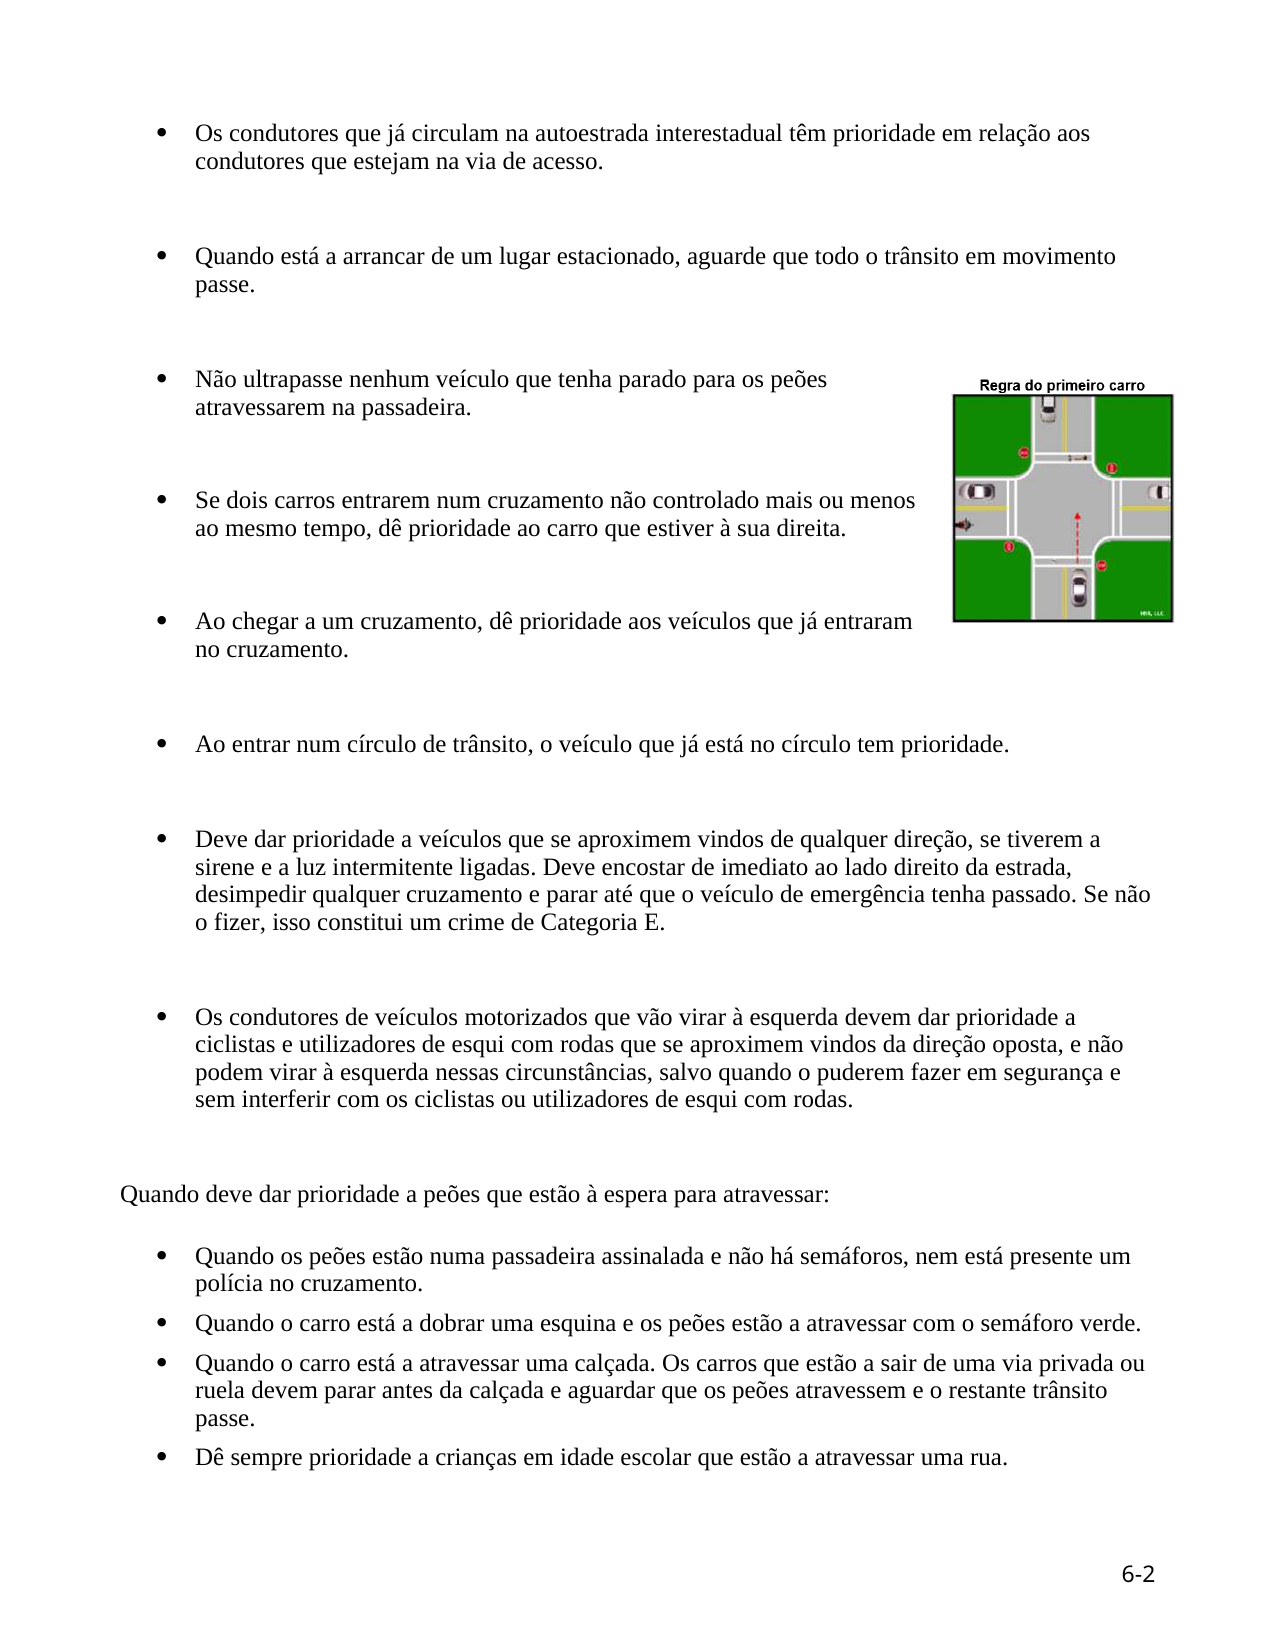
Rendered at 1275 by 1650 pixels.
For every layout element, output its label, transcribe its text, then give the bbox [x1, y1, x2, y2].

list Quando o carro está a dobrar uma esquina e os peões estão a atravessar com o semáforo verde. [157, 1310, 1155, 1337]
list Quando os peões estão numa passadeira assinalada e não há semáforos, nem está presente um polícia no cruzamento. [157, 1242, 1155, 1297]
list Não ultrapasse nenhum veículo que tenha parado para os peões atravessarem na passadeira. [157, 366, 943, 420]
text Quando deve dar prioridade a peões que estão à espera para atravessar: [120, 1181, 1155, 1208]
list Se dois carros entrarem num cruzamento não controlado mais ou menos ao mesmo tempo, dê prioridade ao carro que estiver à sua direita. [157, 487, 943, 541]
list Os condutores de veículos motorizados que vão virar à esquerda devem dar prioridade a ciclistas e utilizadores de esqui com rodas que se aproximem vindos da direção oposta, e não podem virar à esquerda nessas circunstâncias, salvo quando o puderem fazer em segurança e sem interferir com os ciclistas ou utilizadores de esqui com rodas. [157, 1003, 1155, 1113]
list Os condutores que já circulam na autoestrada interestadual têm prioridade em relação aos condutores que estejam na via de acesso. [157, 120, 1155, 175]
list Deve dar prioridade a veículos que se aproximem vindos de qualquer direção, se tiverem a sirene e a luz intermitente ligadas. Deve encostar de imediato ao lado direito da estrada, desimpedir qualquer cruzamento e parar até que o veículo de emergência tenha passado. Se não o fizer, isso constitui um crime de Categoria E. [157, 826, 1155, 935]
picture [943, 366, 1181, 629]
list Ao chegar a um cruzamento, dê prioridade aos veículos que já entraram no cruzamento. [157, 608, 1155, 662]
list Dê sempre prioridade a crianças em idade escolar que estão a atravessar uma rua. [157, 1444, 1155, 1471]
list Ao entrar num círculo de trânsito, o veículo que já está no círculo tem prioridade. [157, 731, 1155, 758]
list Quando o carro está a atravessar uma calçada. Os carros que estão a sair de uma via privada ou ruela devem parar antes da calçada e aguardar que os peões atravessem e o restante trânsito passe. [157, 1349, 1155, 1432]
list Quando está a arrancar de um lugar estacionado, aguarde que todo o trânsito em movimento passe. [157, 243, 1155, 297]
